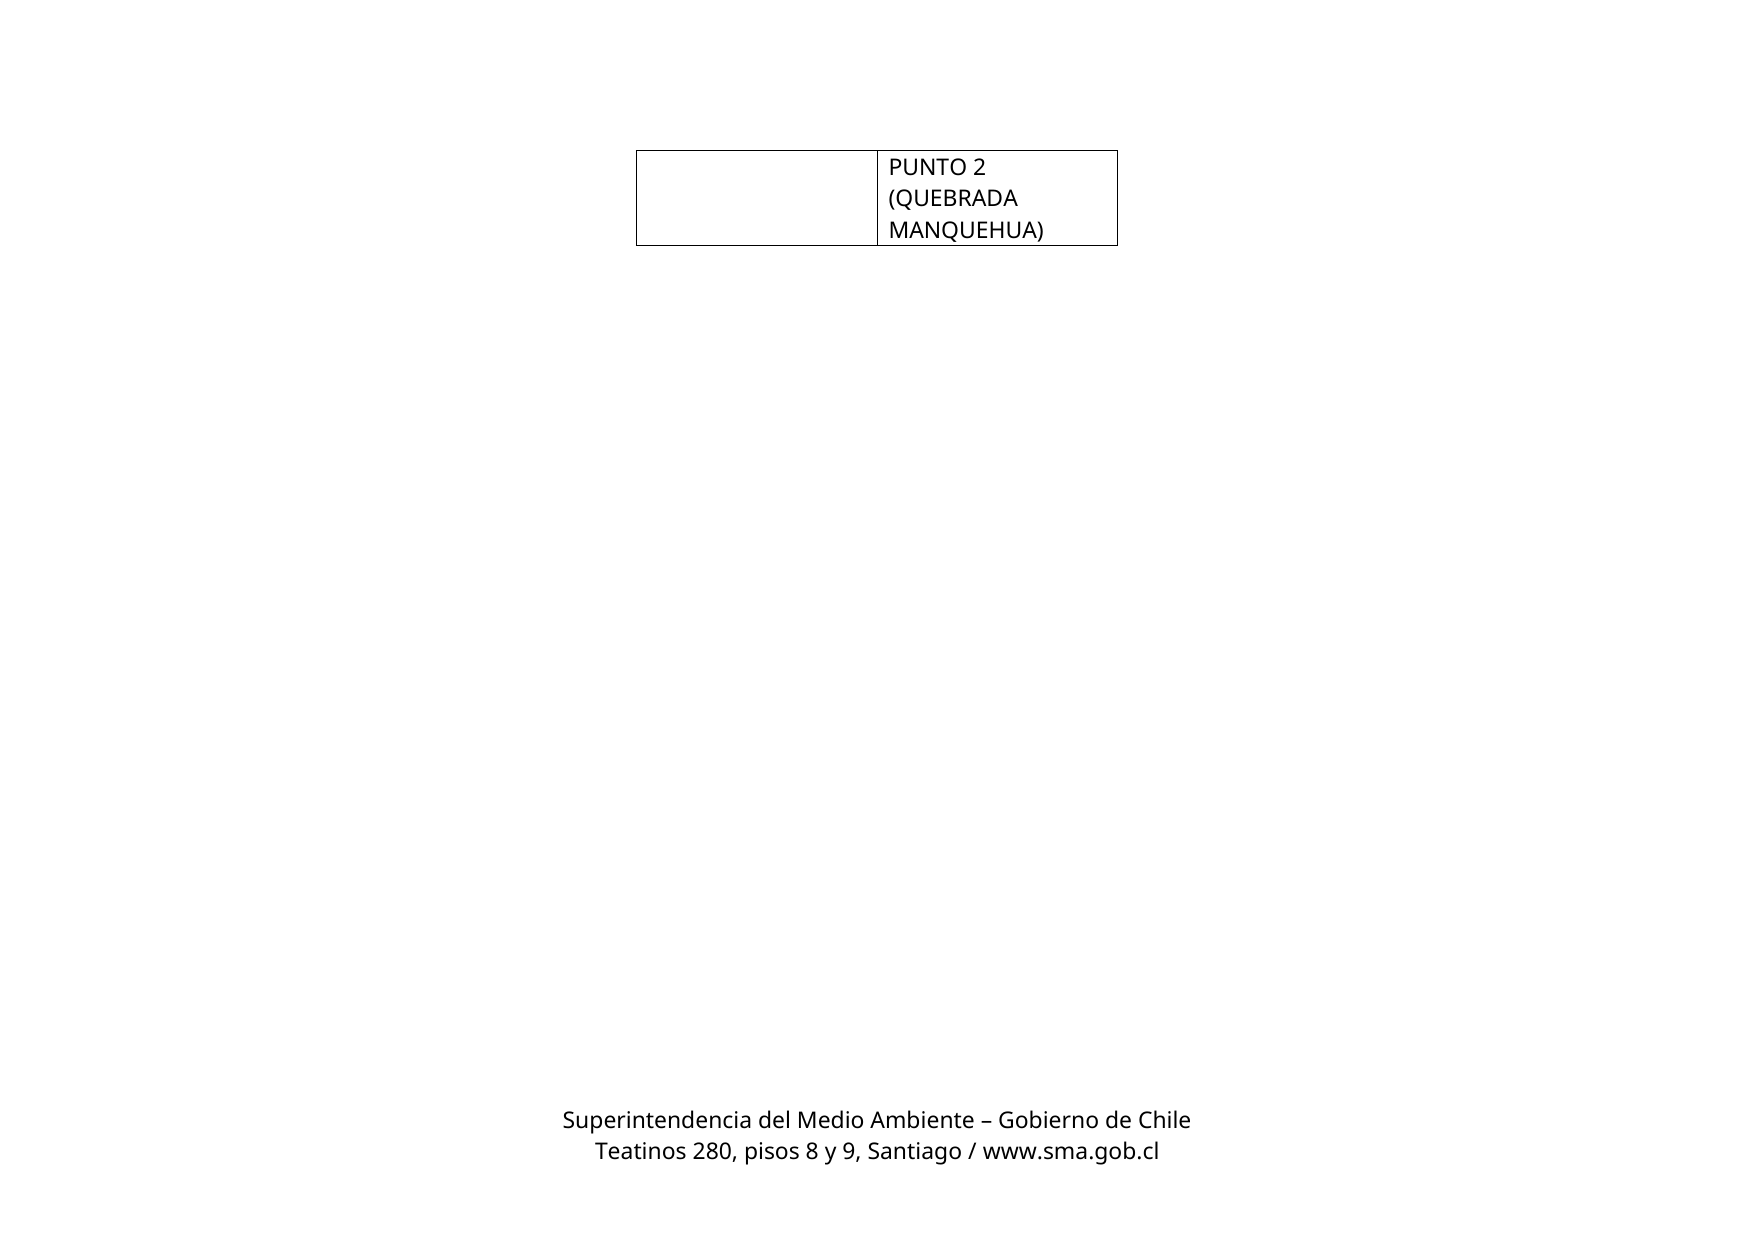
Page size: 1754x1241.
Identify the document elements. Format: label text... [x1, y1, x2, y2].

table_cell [878, 151, 1117, 245]
table_cell 2 [637, 151, 877, 245]
